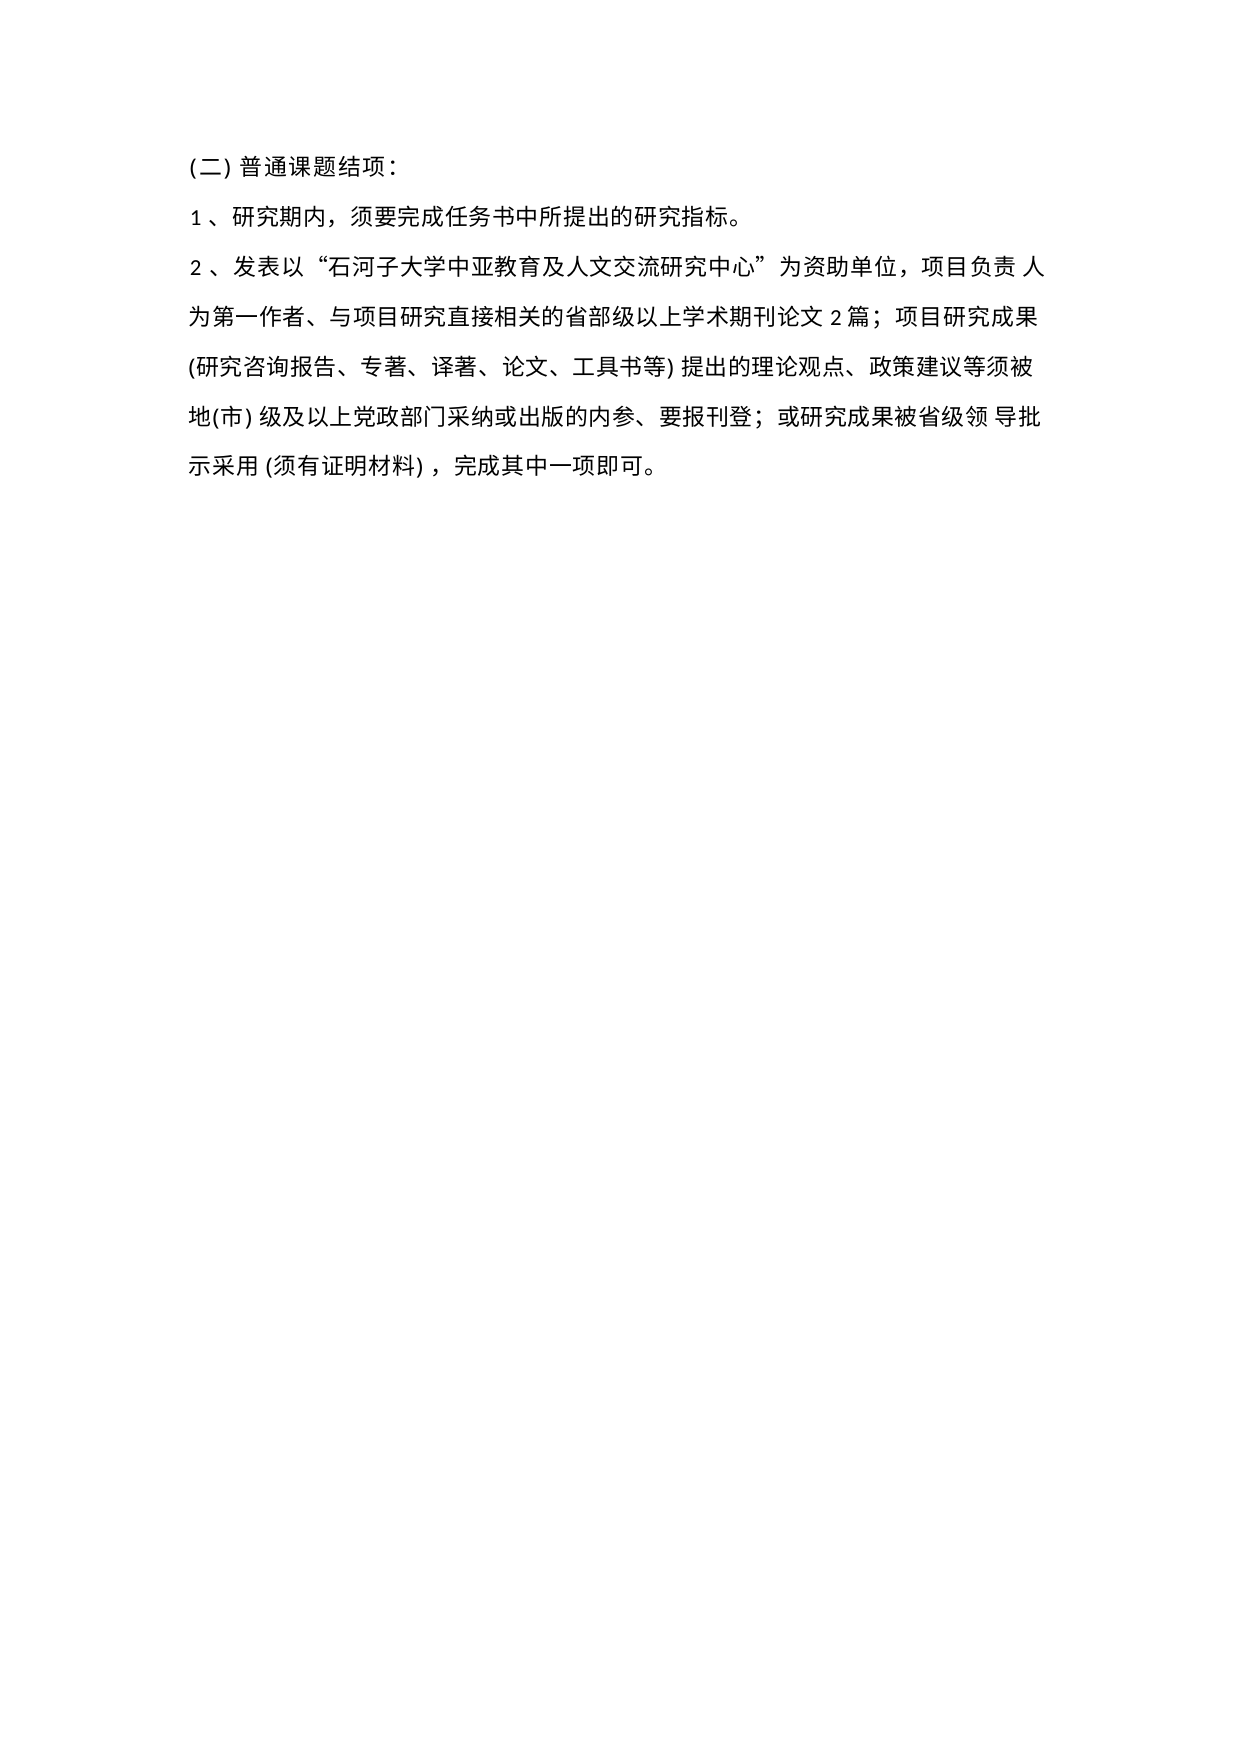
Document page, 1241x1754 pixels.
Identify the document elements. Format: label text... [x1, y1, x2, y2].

text 1 、研究期内，须要完成任务书中所提出的研究指标。 [188, 199, 1056, 232]
text (二) 普通课题结项： [189, 149, 1056, 182]
text 2 、发表以“石河子大学中亚教育及人文交流研究中心”为资助单位，项目负责 人为第一作者、与项目研究直接相关的省部级以上学术期刊论文 2 篇；项目研究成果 (研究咨询报告、专著、译著、论文、工具书等) 提出的理论观点、政策建议等须被地(市) 级及以上党政部门采纳或出版的内参、要报刊登；或研究成果被省级领 导批示采用 (须有证明材料) ，完成其中一项即可。 [188, 249, 1056, 482]
